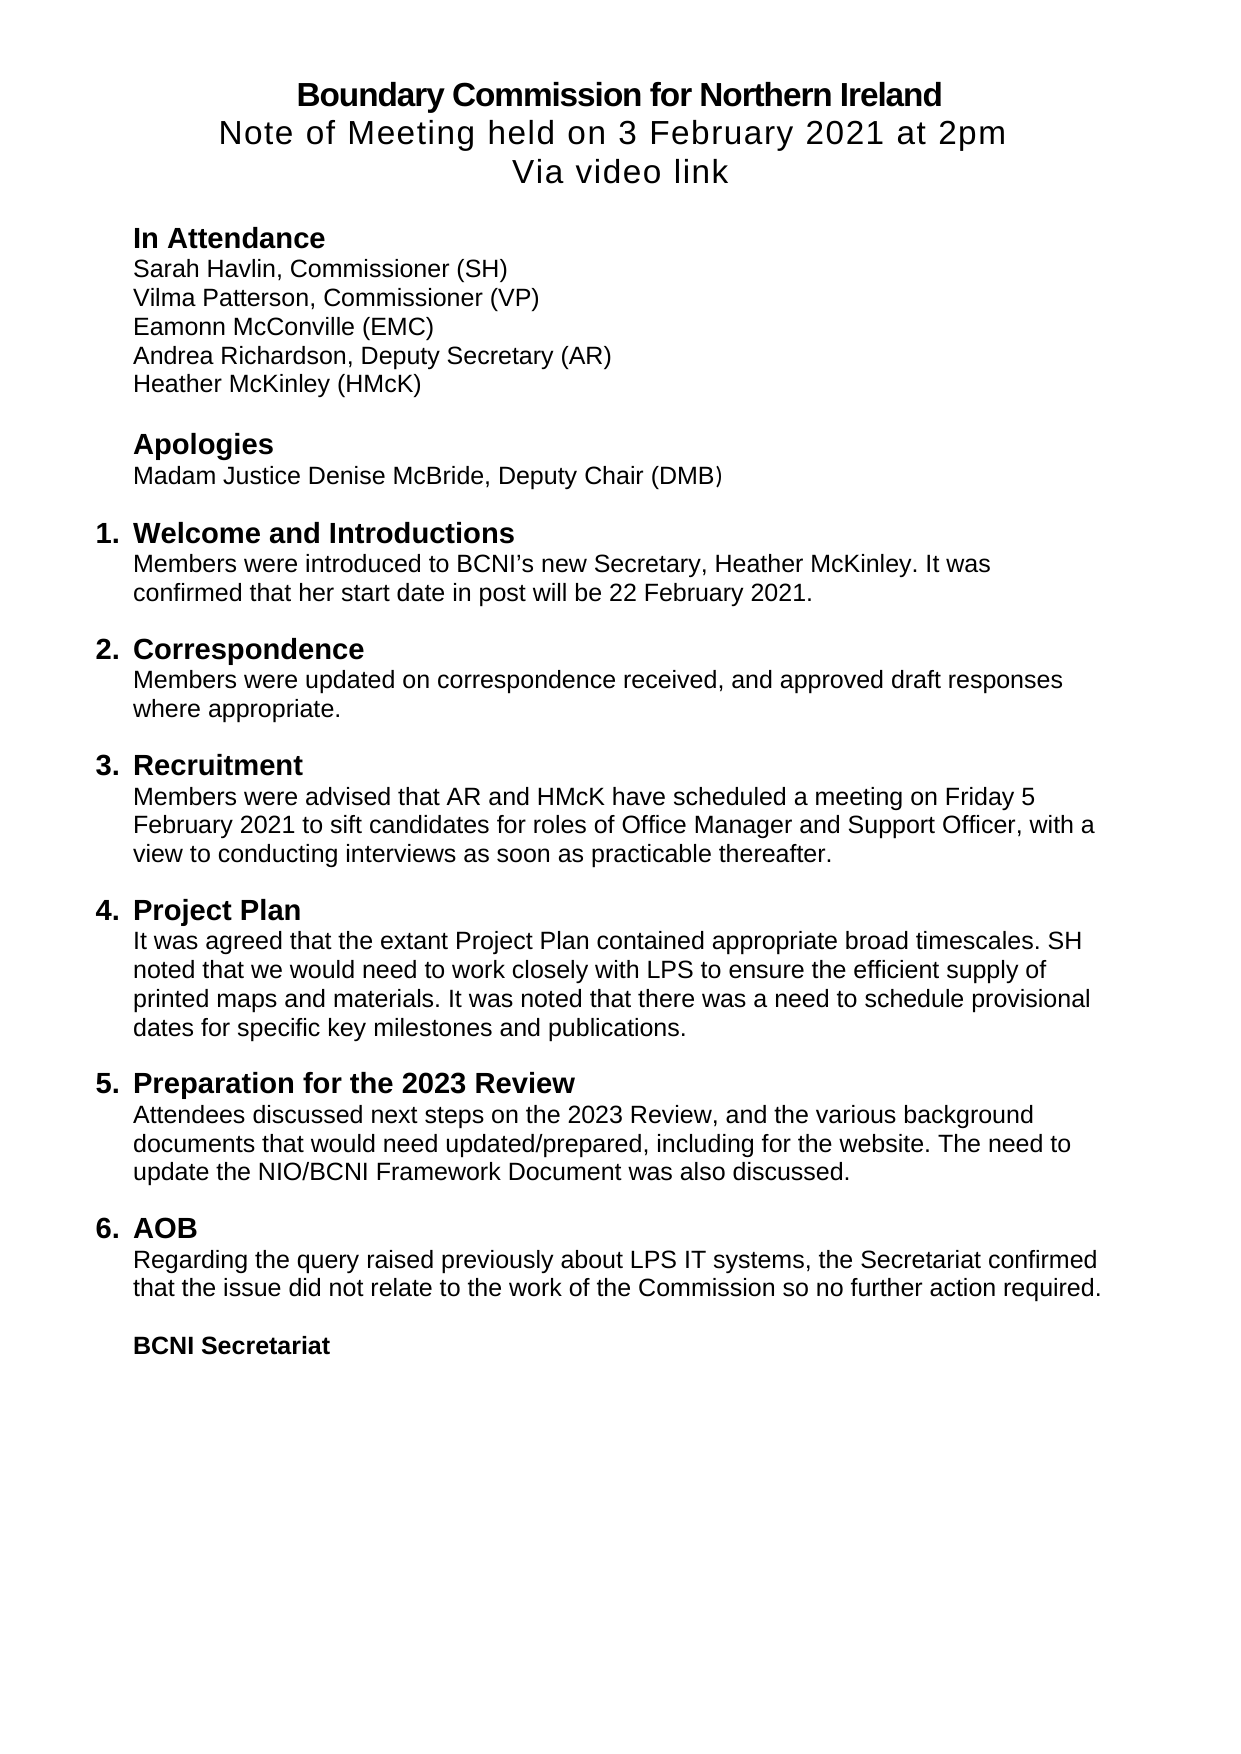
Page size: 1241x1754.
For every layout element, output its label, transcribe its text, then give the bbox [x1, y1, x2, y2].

subtitle Note of Meeting held on 3 February 2021 at 2pm [118, 113, 1107, 152]
text Attendees discussed next steps on the 2023 Review, and the various background documents that would need updated/prepared, including for the website. The need to update the NIO/BCNI Framework Document was also discussed. [133, 1100, 1107, 1186]
text Eamonn McConville (EMC) [133, 312, 1107, 341]
text It was agreed that the extant Project Plan contained appropriate broad timescales. SH noted that we would need to work closely with LPS to ensure the efficient supply of printed maps and materials. It was noted that there was a need to schedule provisional dates for specific key milestones and publications. [133, 926, 1107, 1041]
subtitle Welcome and Introductions [95, 516, 1107, 549]
text BCNI Secretariat [133, 1331, 1107, 1360]
text Members were advised that AR and HMcK have scheduled a meeting on Friday 5 February 2021 to sift candidates for roles of Office Manager and Support Officer, with a view to conducting interviews as soon as practicable thereafter. [133, 782, 1107, 868]
text Regarding the query raised previously about LPS IT systems, the Secretariat confirmed that the issue did not relate to the work of the Commission so no further action required. [133, 1245, 1107, 1302]
subtitle Preparation for the 2023 Review [95, 1066, 1107, 1100]
subtitle Recruitment [95, 748, 1107, 782]
text Members were updated on correspondence received, and approved draft responses where appropriate. [133, 666, 1107, 723]
text Heather McKinley (HMcK) [133, 369, 1107, 398]
subtitle Project Plan [95, 893, 1107, 926]
subtitle Via video link [133, 152, 1107, 190]
subtitle In Attendance [133, 221, 1107, 254]
subtitle Apologies [133, 427, 1107, 460]
text Members were introduced to BCNI’s new Secretary, Heather McKinley. It was confirmed that her start date in post will be 22 February 2021. [133, 549, 1107, 607]
text Madam Justice Denise McBride, Deputy Chair (DMB) [133, 460, 1107, 491]
text Sarah Havlin, Commissioner (SH) [133, 254, 1107, 283]
subtitle Correspondence [95, 632, 1107, 666]
text Vilma Patterson, Commissioner (VP) [133, 283, 1107, 312]
subtitle AOB [95, 1211, 1107, 1245]
title Boundary Commission for Northern Ireland [133, 75, 1107, 113]
text Andrea Richardson, Deputy Secretary (AR) [133, 341, 1107, 369]
